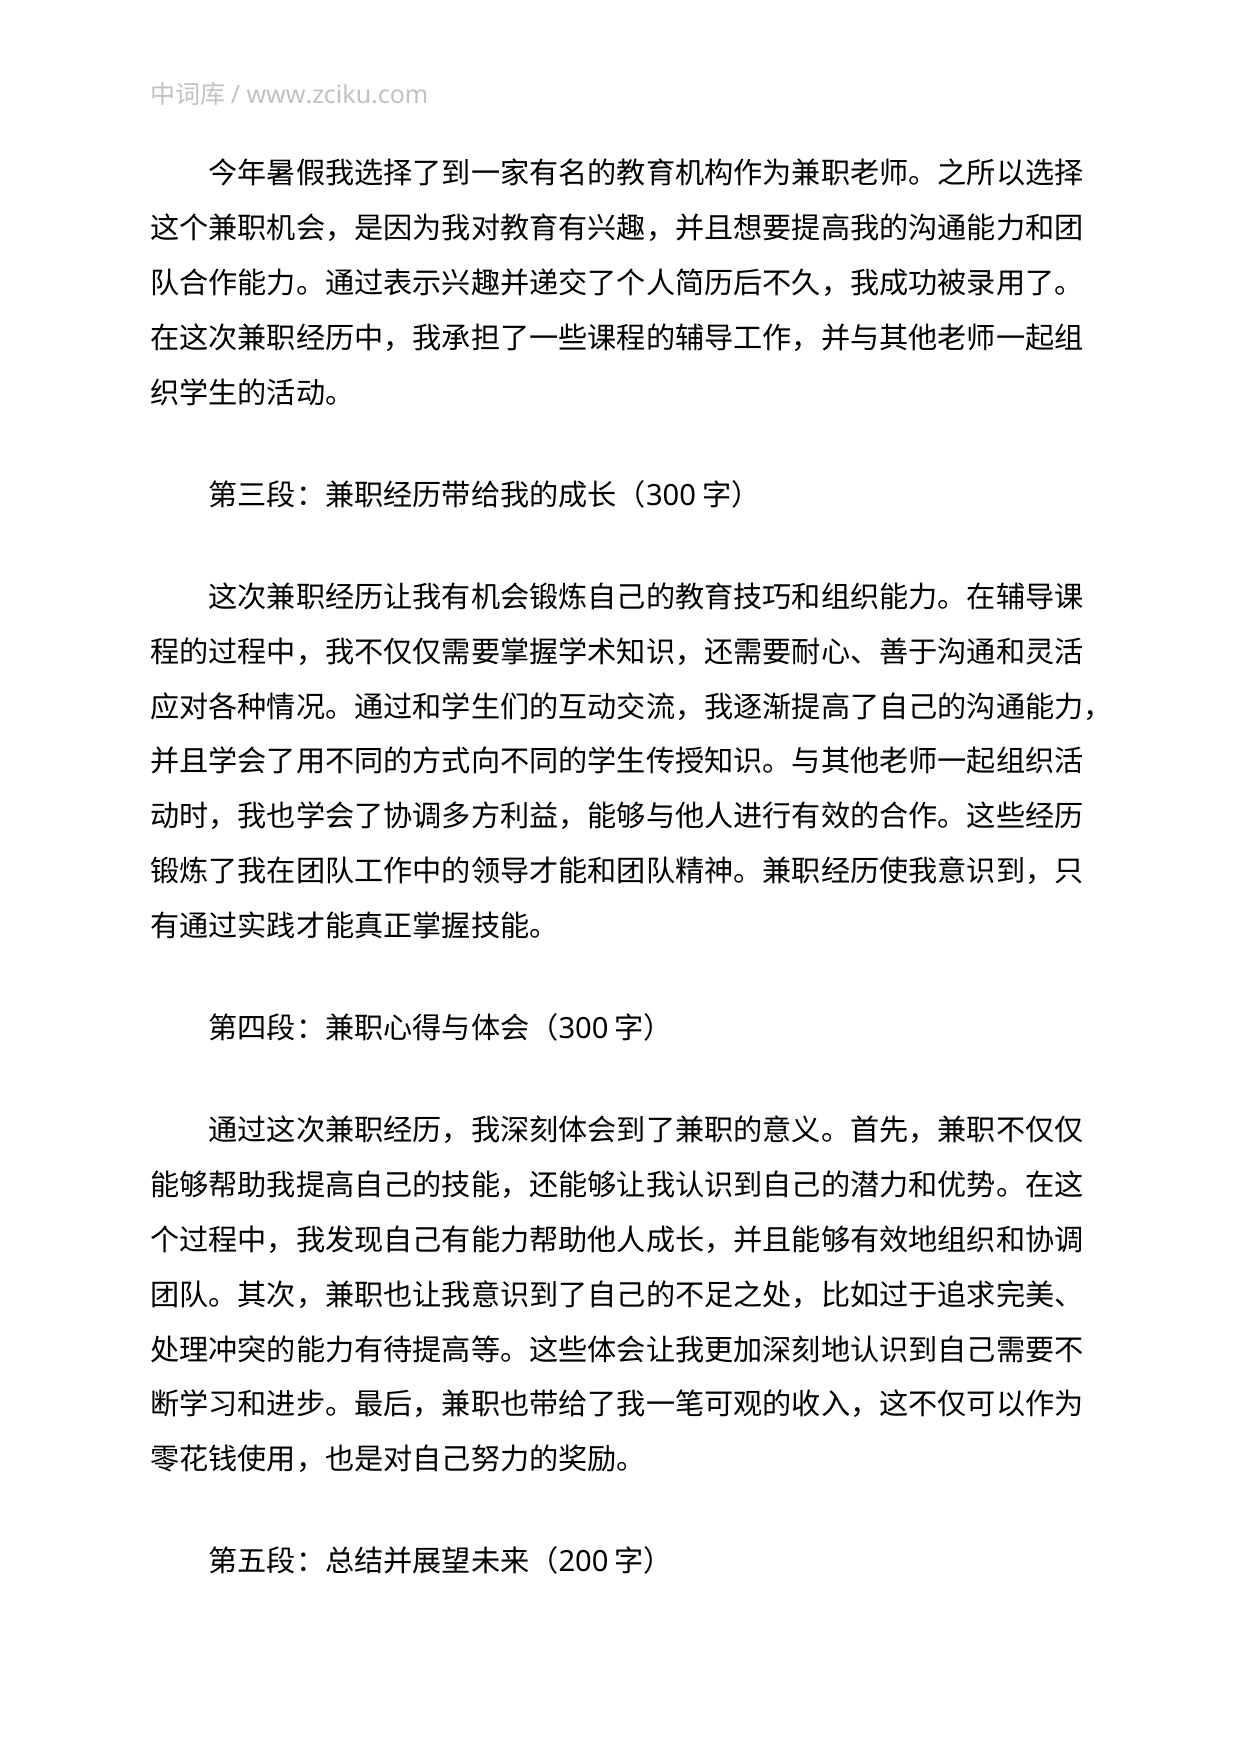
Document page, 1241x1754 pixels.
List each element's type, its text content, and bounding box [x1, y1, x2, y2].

text 第五段：总结并展望未来（200字） [150, 1538, 1090, 1580]
text 第四段：兼职心得与体会（300字） [150, 1004, 1090, 1047]
text 通过这次兼职经历，我深刻体会到了兼职的意义。首先，兼职不仅仅能够帮助我提高自己的技能，还能够让我认识到自己的潜力和优势。在这个过程中，我发现自己有能力帮助他人成长，并且能够有效地组织和协调团队。其次，兼职也让我意识到了自己的不足之处，比如过于追求完美、处理冲突的能力有待提高等。这些体会让我更加深刻地认识到自己需要不断学习和进步。最后，兼职也带给了我一笔可观的收入，这不仅可以作为零花钱使用，也是对自己努力的奖励。 [150, 1106, 1090, 1478]
text 今年暑假我选择了到一家有名的教育机构作为兼职老师。之所以选择这个兼职机会，是因为我对教育有兴趣，并且想要提高我的沟通能力和团队合作能力。通过表示兴趣并递交了个人简历后不久，我成功被录用了。在这次兼职经历中，我承担了一些课程的辅导工作，并与其他老师一起组织学生的活动。 [150, 150, 1090, 412]
text 这次兼职经历让我有机会锻炼自己的教育技巧和组织能力。在辅导课程的过程中，我不仅仅需要掌握学术知识，还需要耐心、善于沟通和灵活应对各种情况。通过和学生们的互动交流，我逐渐提高了自己的沟通能力，并且学会了用不同的方式向不同的学生传授知识。与其他老师一起组织活动时，我也学会了协调多方利益，能够与他人进行有效的合作。这些经历锻炼了我在团队工作中的领导才能和团队精神。兼职经历使我意识到，只有通过实践才能真正掌握技能。 [150, 573, 1090, 945]
text 第三段：兼职经历带给我的成长（300字） [150, 471, 1090, 514]
